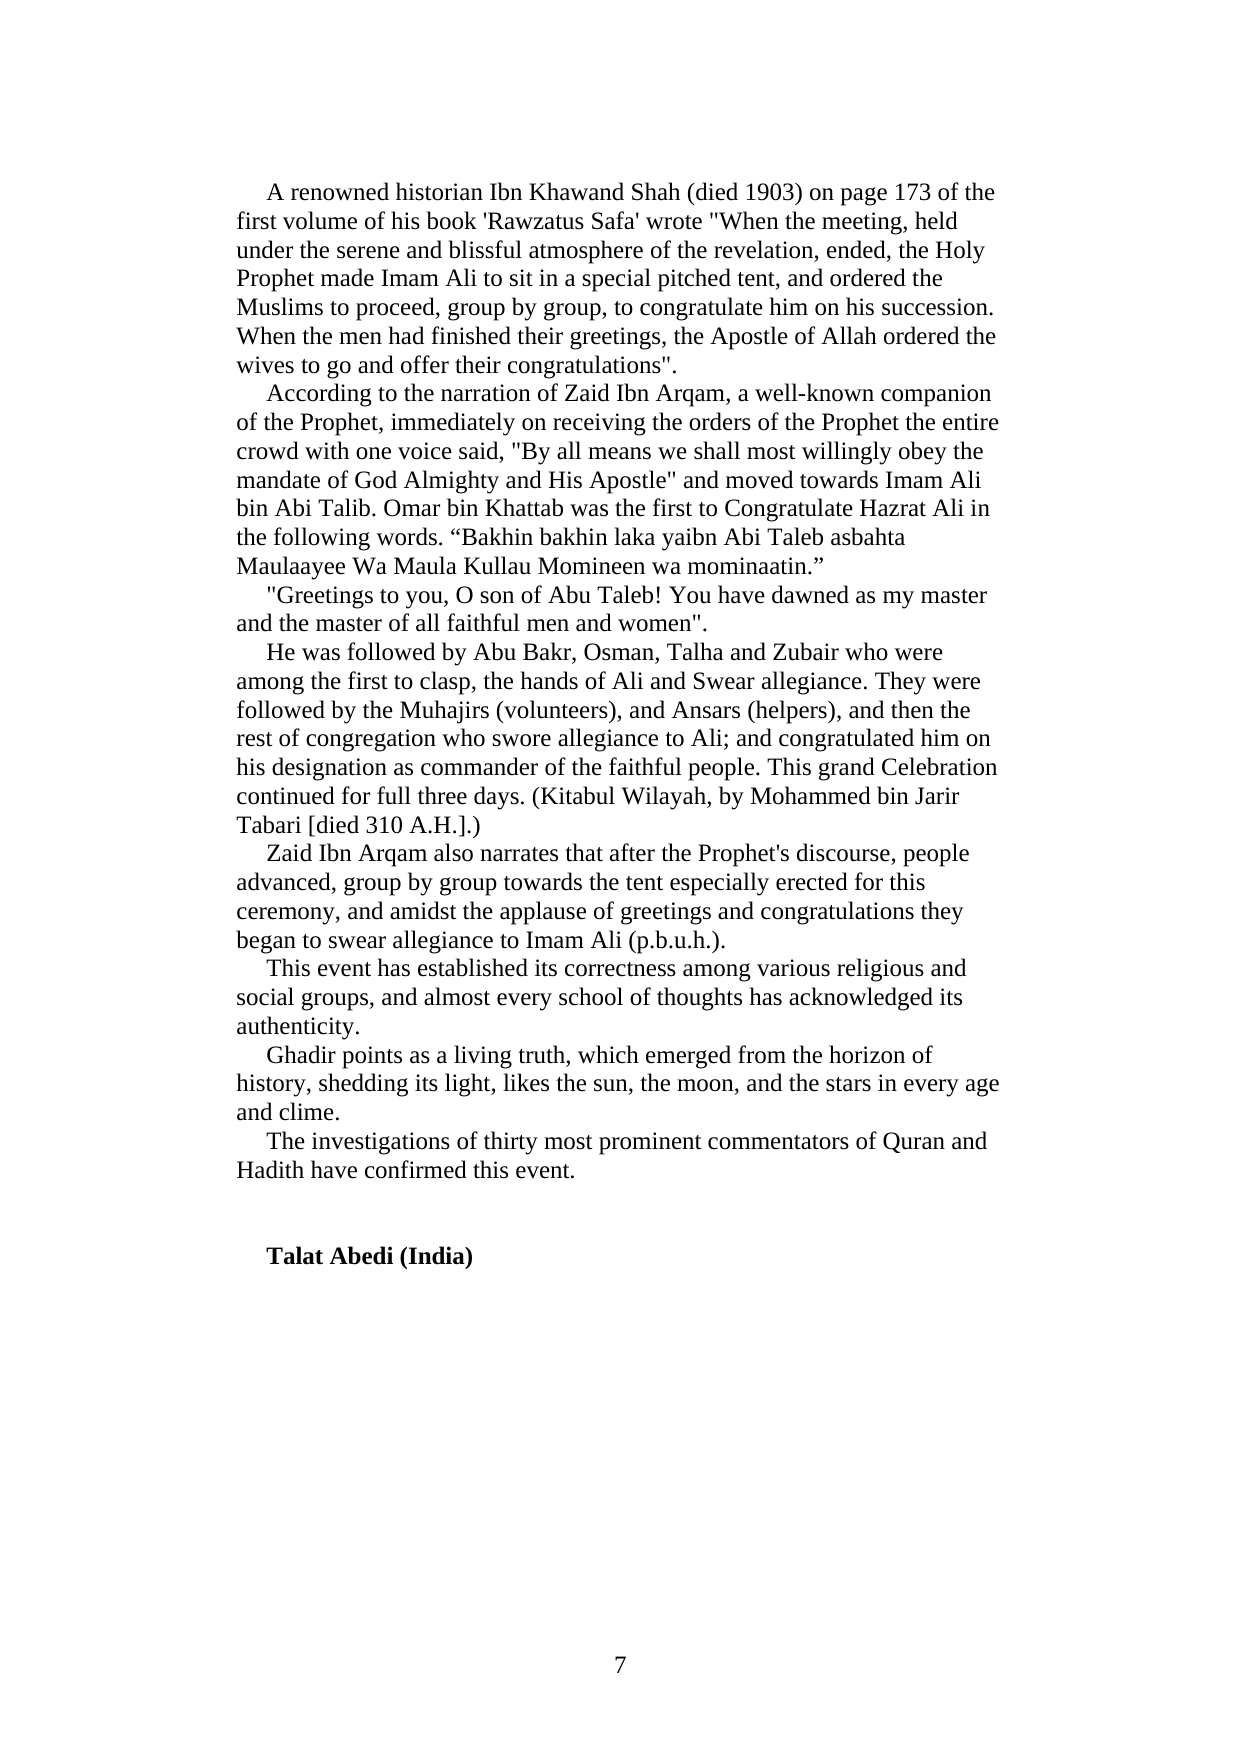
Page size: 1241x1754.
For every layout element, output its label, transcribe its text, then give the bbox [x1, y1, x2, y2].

text "Greetings to you, O son of Abu Taleb! You have dawned as my master and the master of all faithful men and women". [236, 580, 1004, 637]
text According to the narration of Zaid Ibn Arqam, a well-known companion of the Prophet, immediately on receiving the orders of the Prophet the entire crowd with one voice said, "By all means we shall most willingly obey the mandate of God Almighty and His Apostle" and moved towards Imam Ali bin Abi Talib. Omar bin Khattab was the first to Congratulate Hazrat Ali in the following words. “Bakhin bakhin laka yaibn Abi Taleb asbahta Maulaayee Wa Maula Kullau Momineen wa mominaatin.” [236, 378, 1004, 580]
text Ghadir points as a living truth, which emerged from the horizon of history, shedding its light, likes the sun, the moon, and the stars in every age and clime. [236, 1040, 1004, 1126]
text Talat Abedi (India) [236, 1241, 1004, 1270]
text He was followed by Abu Bakr, Osman, Talha and Zubair who were among the first to clasp, the hands of Ali and Swear allegiance. They were followed by the Muhajirs (volunteers), and Ansars (helpers), and then the rest of congregation who swore allegiance to Ali; and congratulated him on his designation as commander of the faithful people. This grand Celebration continued for full three days. (Kitabul Wilayah, by Mohammed bin Jarir Tabari [died 310 A.H.].) [236, 637, 1004, 838]
text The investigations of thirty most prominent commentators of Quran and Hadith have confirmed this event. [236, 1126, 1004, 1183]
text A renowned historian Ibn Khawand Shah (died 1903) on page 173 of the first volume of his book 'Rawzatus Safa' wrote "When the meeting, held under the serene and blissful atmosphere of the revelation, ended, the Holy Prophet made Imam Ali to sit in a special pitched tent, and ordered the Muslims to proceed, group by group, to congratulate him on his succession. When the men had finished their greetings, the Apostle of Allah ordered the wives to go and offer their congratulations". [236, 177, 1004, 378]
text This event has established its correctness among various religious and social groups, and almost every school of thoughts has acknowledged its authenticity. [236, 953, 1004, 1040]
text Zaid Ibn Arqam also narrates that after the Prophet's discourse, people advanced, group by group towards the tent especially erected for this ceremony, and amidst the applause of greetings and congratulations they began to swear allegiance to Imam Ali (p.b.u.h.). [236, 838, 1004, 953]
